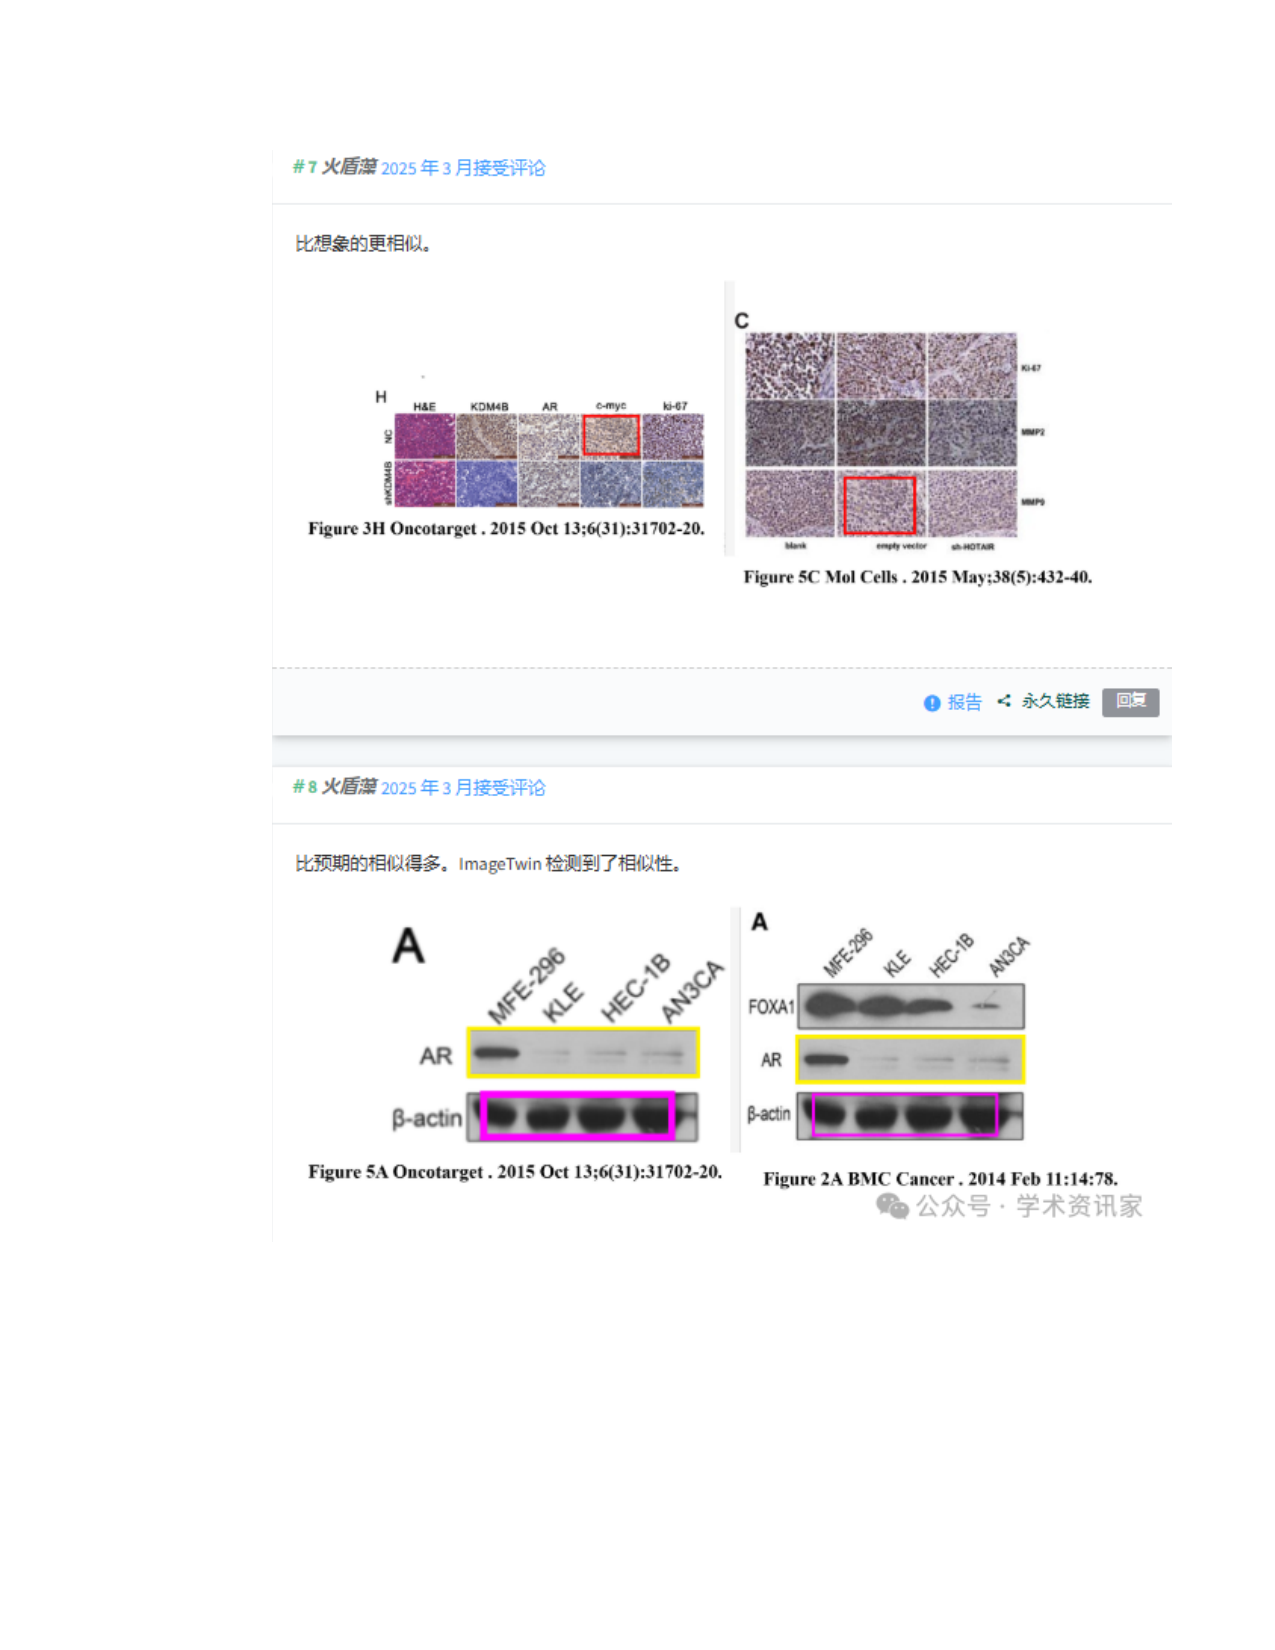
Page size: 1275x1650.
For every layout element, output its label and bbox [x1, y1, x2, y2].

picture [272, 150, 1172, 1242]
